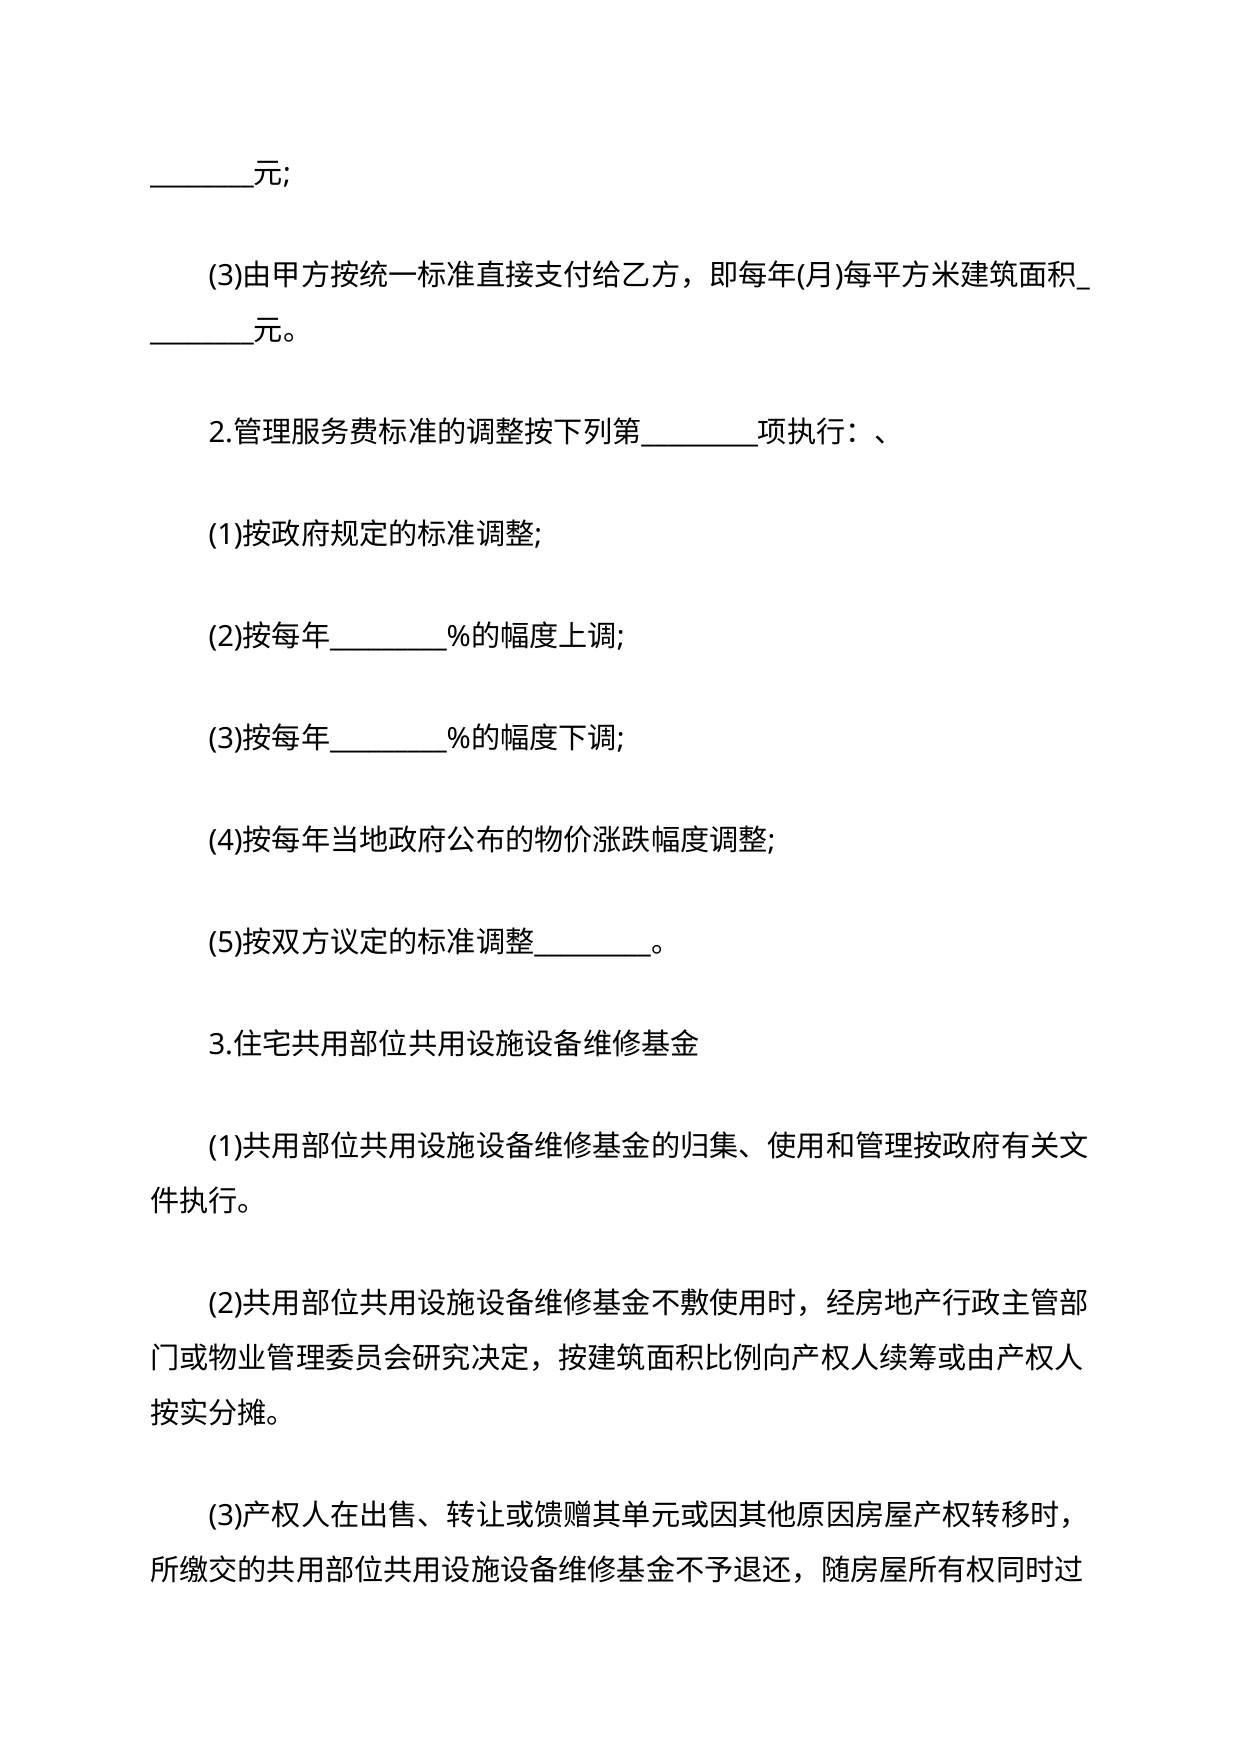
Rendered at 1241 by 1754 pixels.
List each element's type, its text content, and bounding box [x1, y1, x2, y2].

text (4)按每年当地政府公布的物价涨跌幅度调整; [150, 817, 1090, 859]
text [150, 150, 1090, 192]
text 2.管理服务费标准的调整按下列第_________项执行：、 [150, 409, 1090, 451]
text (3)按每年_________%的幅度下调; [150, 715, 1090, 757]
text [150, 1491, 1090, 1588]
text (1)按政府规定的标准调整; [150, 511, 1090, 553]
text (2)共用部位共用设施设备维修基金不敷使用时，经房地产行政主管部门或物业管理委员会研究决定，按建筑面积比例向产权人续筹或由产权人按实分摊。 [150, 1279, 1090, 1432]
text (5)按双方议定的标准调整_________。 [150, 919, 1090, 961]
text 3.住宅共用部位共用设施设备维修基金 [150, 1021, 1090, 1063]
text (1)共用部位共用设施设备维修基金的归集、使用和管理按政府有关文件执行。 [150, 1123, 1090, 1220]
text (2)按每年_________%的幅度上调; [150, 613, 1090, 655]
text (3)由甲方按统一标准直接支付给乙方，即每年(月)每平方米建筑面积_________元。 [150, 252, 1090, 349]
